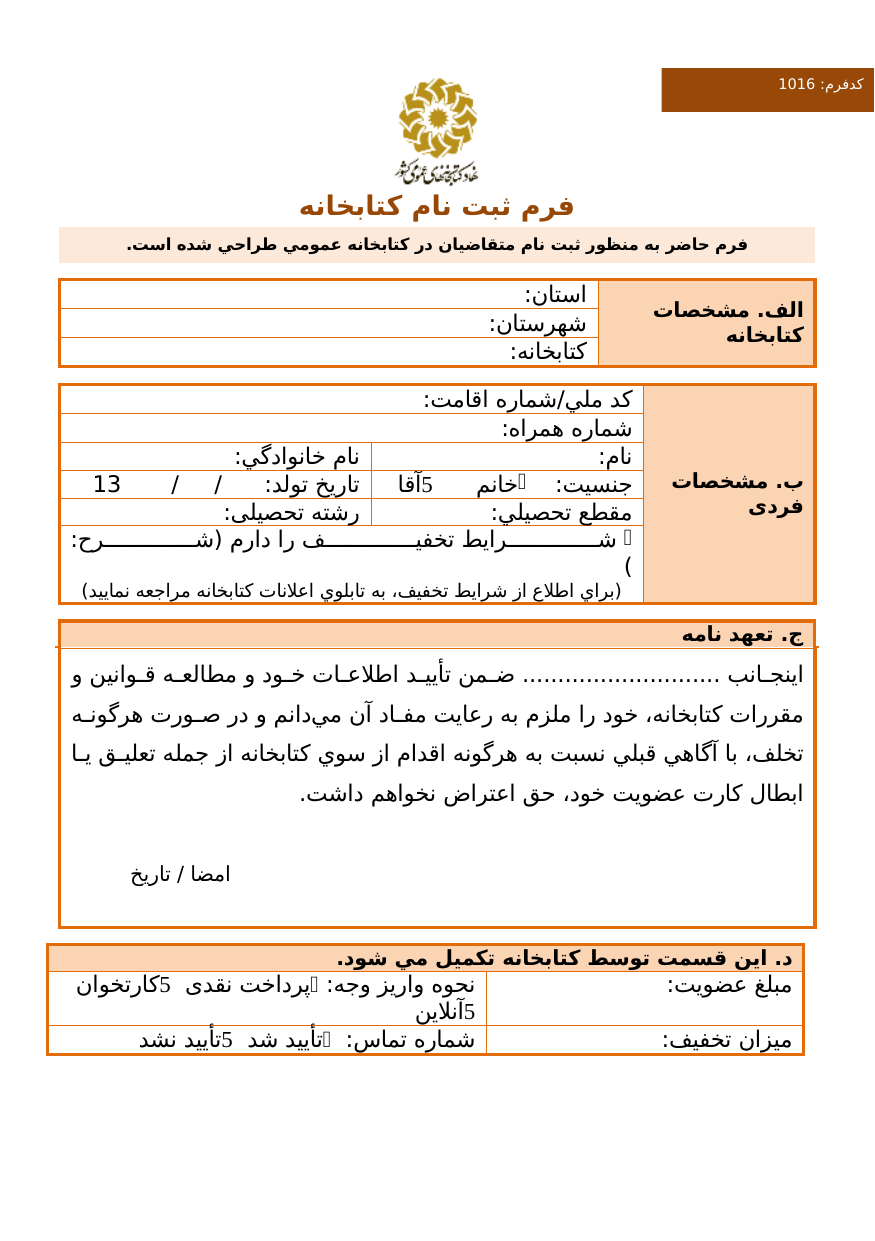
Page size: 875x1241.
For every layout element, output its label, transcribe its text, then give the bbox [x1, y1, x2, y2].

table_header د. اين قسمت توسط کتابخانه تکميل مي شود. [49, 946, 802, 971]
table_header فرم حاضر به منظور ثبت نام متقاضيان در كتابخانه عمومي طراحي شده است. [59, 227, 815, 263]
table_cell اينجانب ............................ ضمن تأييد اطلاعات خود و مطالعه قوانين و مقررات كتابخانه، خود را ملزم به رعايت مفاد آن مي‌دانم و در صورت هرگونه تخلف، با آگاهي قبلي نسبت به هرگونه اقدام از سوي كتابخانه از جمله تعليق يا ابطال كارت عضويت خود، حق اعتراض نخواهم داشت. امضا / تاريخ [61, 649, 813, 926]
table_header استان: [61, 281, 598, 307]
picture [392, 76, 482, 187]
table_header ج. تعهد نامه [61, 623, 813, 647]
table_cell شماره همراه: [61, 414, 643, 442]
table_cell میزان تخفیف: [487, 1026, 802, 1053]
table_cell رشته تحصیلی: [61, 499, 371, 525]
table_header ب. مشخصات فردی [644, 386, 813, 602]
table_cell کتابخانه: [61, 338, 598, 365]
table_cell مقطع تحصيلي: [372, 499, 643, 525]
table_cell نام: [372, 443, 643, 470]
table_cell نحوه واریز وجه: پرداخت نقدی کارتخوان آنلاین [49, 972, 486, 1025]
table_header کد ملي/شماره اقامت: [61, 386, 643, 412]
table_cell مبلغ عضویت: [487, 972, 802, 1025]
text فرم ثبت‌ نام كتابخانه [59, 191, 815, 222]
table_cell شرايط تخفيف را دارم (شرح: ) (براي اطلاع از شرايط تخفيف، به تابلوي اعلانات كتابخانه مراجعه نماييد) [61, 526, 643, 602]
table_header الف. مشخصات كتابخانه [599, 281, 813, 365]
table_cell شهرستان: [61, 309, 598, 337]
table_cell تاريخ تولد: / / 13 [61, 471, 371, 498]
table_cell نام خانوادگي: [61, 443, 371, 470]
table_cell جنسيت: خانم آقا [372, 471, 643, 498]
table_cell شماره تماس: تأیید شد تأیید نشد [49, 1026, 486, 1053]
